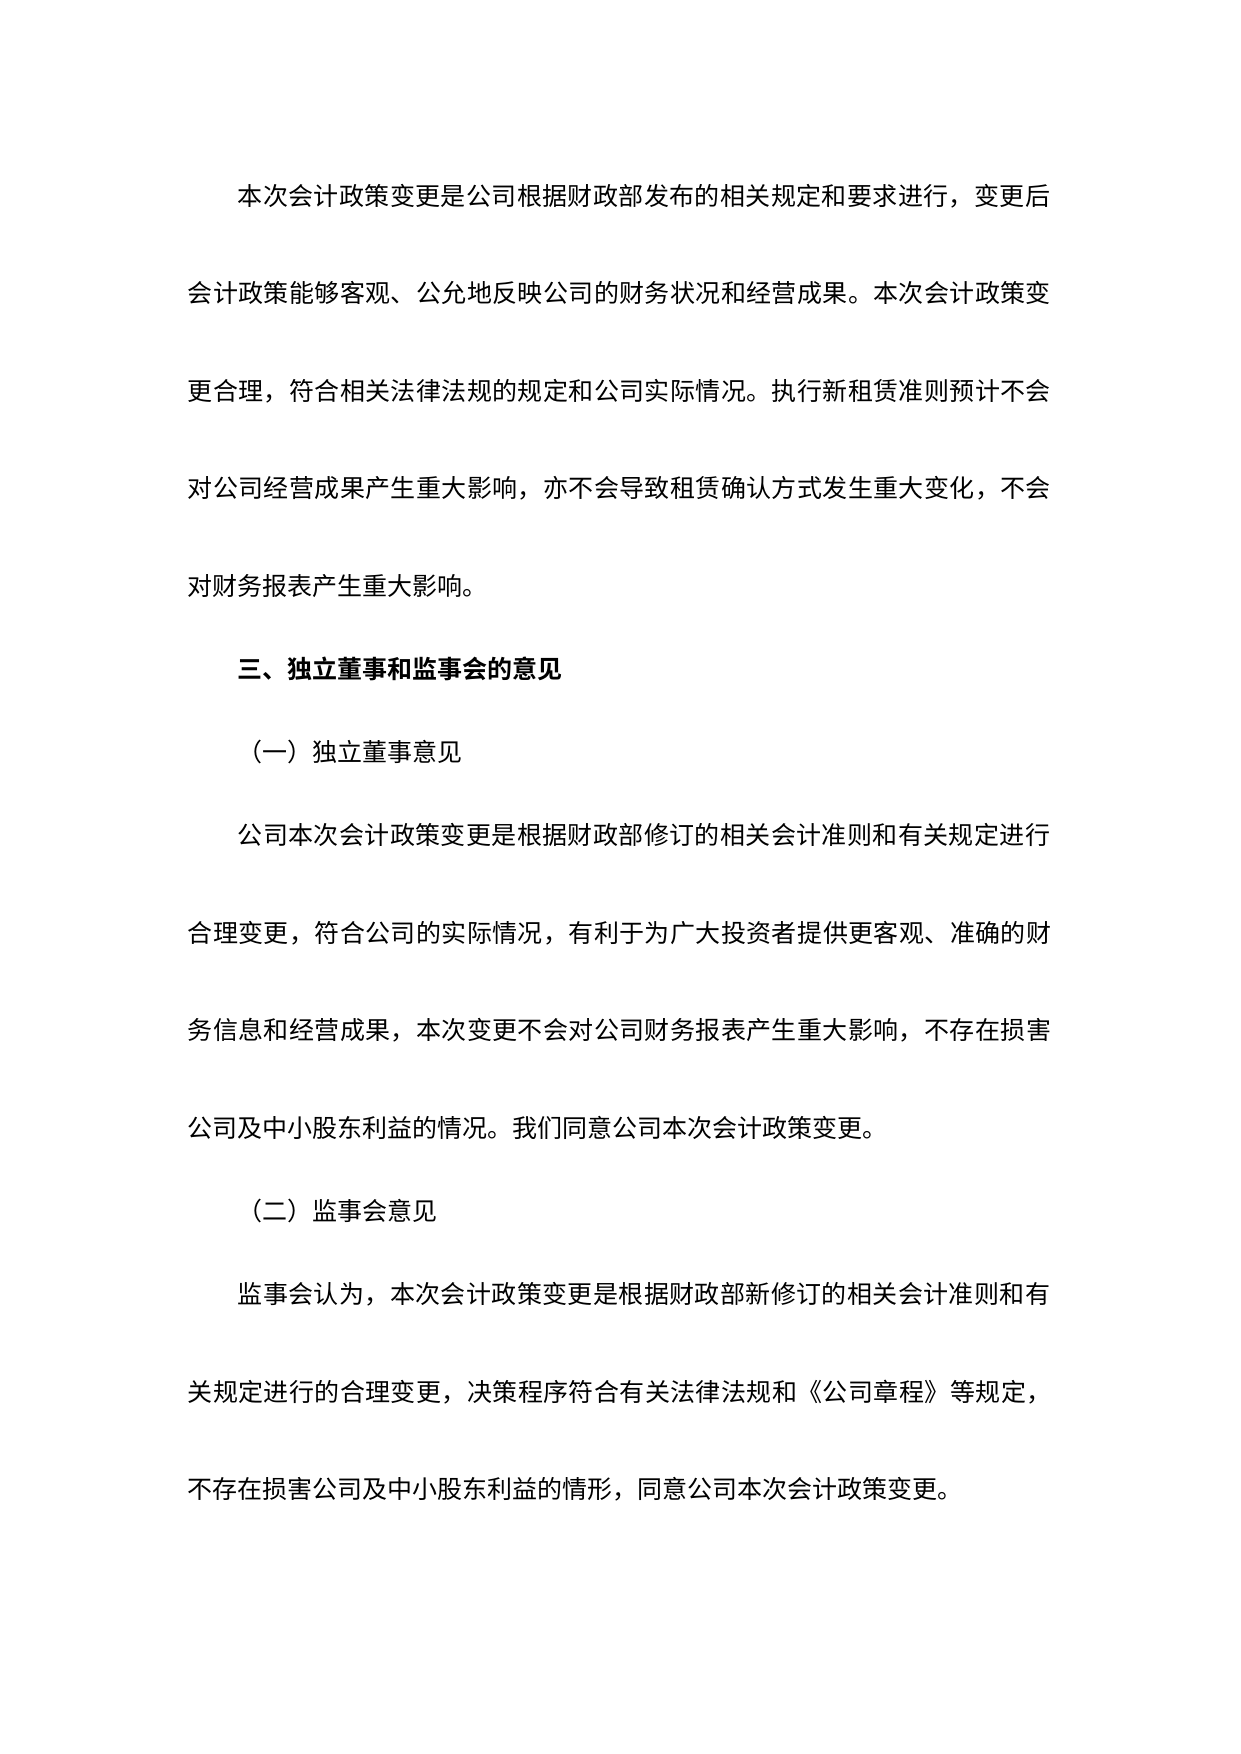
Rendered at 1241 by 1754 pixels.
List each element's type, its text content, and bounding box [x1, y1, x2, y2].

text （一）独立董事意见 [187, 718, 1053, 783]
text 公司本次会计政策变更是根据财政部修订的相关会计准则和有关规定进行合理变更，符合公司的实际情况，有利于为广大投资者提供更客观、准确的财务信息和经营成果，本次变更不会对公司财务报表产生重大影响，不存在损害公司及中小股东利益的情况。我们同意公司本次会计政策变更。 [187, 801, 1053, 1159]
text 三、独立董事和监事会的意见 [187, 635, 1053, 700]
text 监事会认为，本次会计政策变更是根据财政部新修订的相关会计准则和有关规定进行的合理变更，决策程序符合有关法律法规和《公司章程》等规定，不存在损害公司及中小股东利益的情形，同意公司本次会计政策变更。 [187, 1260, 1053, 1520]
text （二）监事会意见 [187, 1177, 1053, 1242]
text 本次会计政策变更是公司根据财政部发布的相关规定和要求进行，变更后会计政策能够客观、公允地反映公司的财务状况和经营成果。本次会计政策变更合理，符合相关法律法规的规定和公司实际情况。执行新租赁准则预计不会对公司经营成果产生重大影响，亦不会导致租赁确认方式发生重大变化，不会对财务报表产生重大影响。 [187, 162, 1053, 617]
